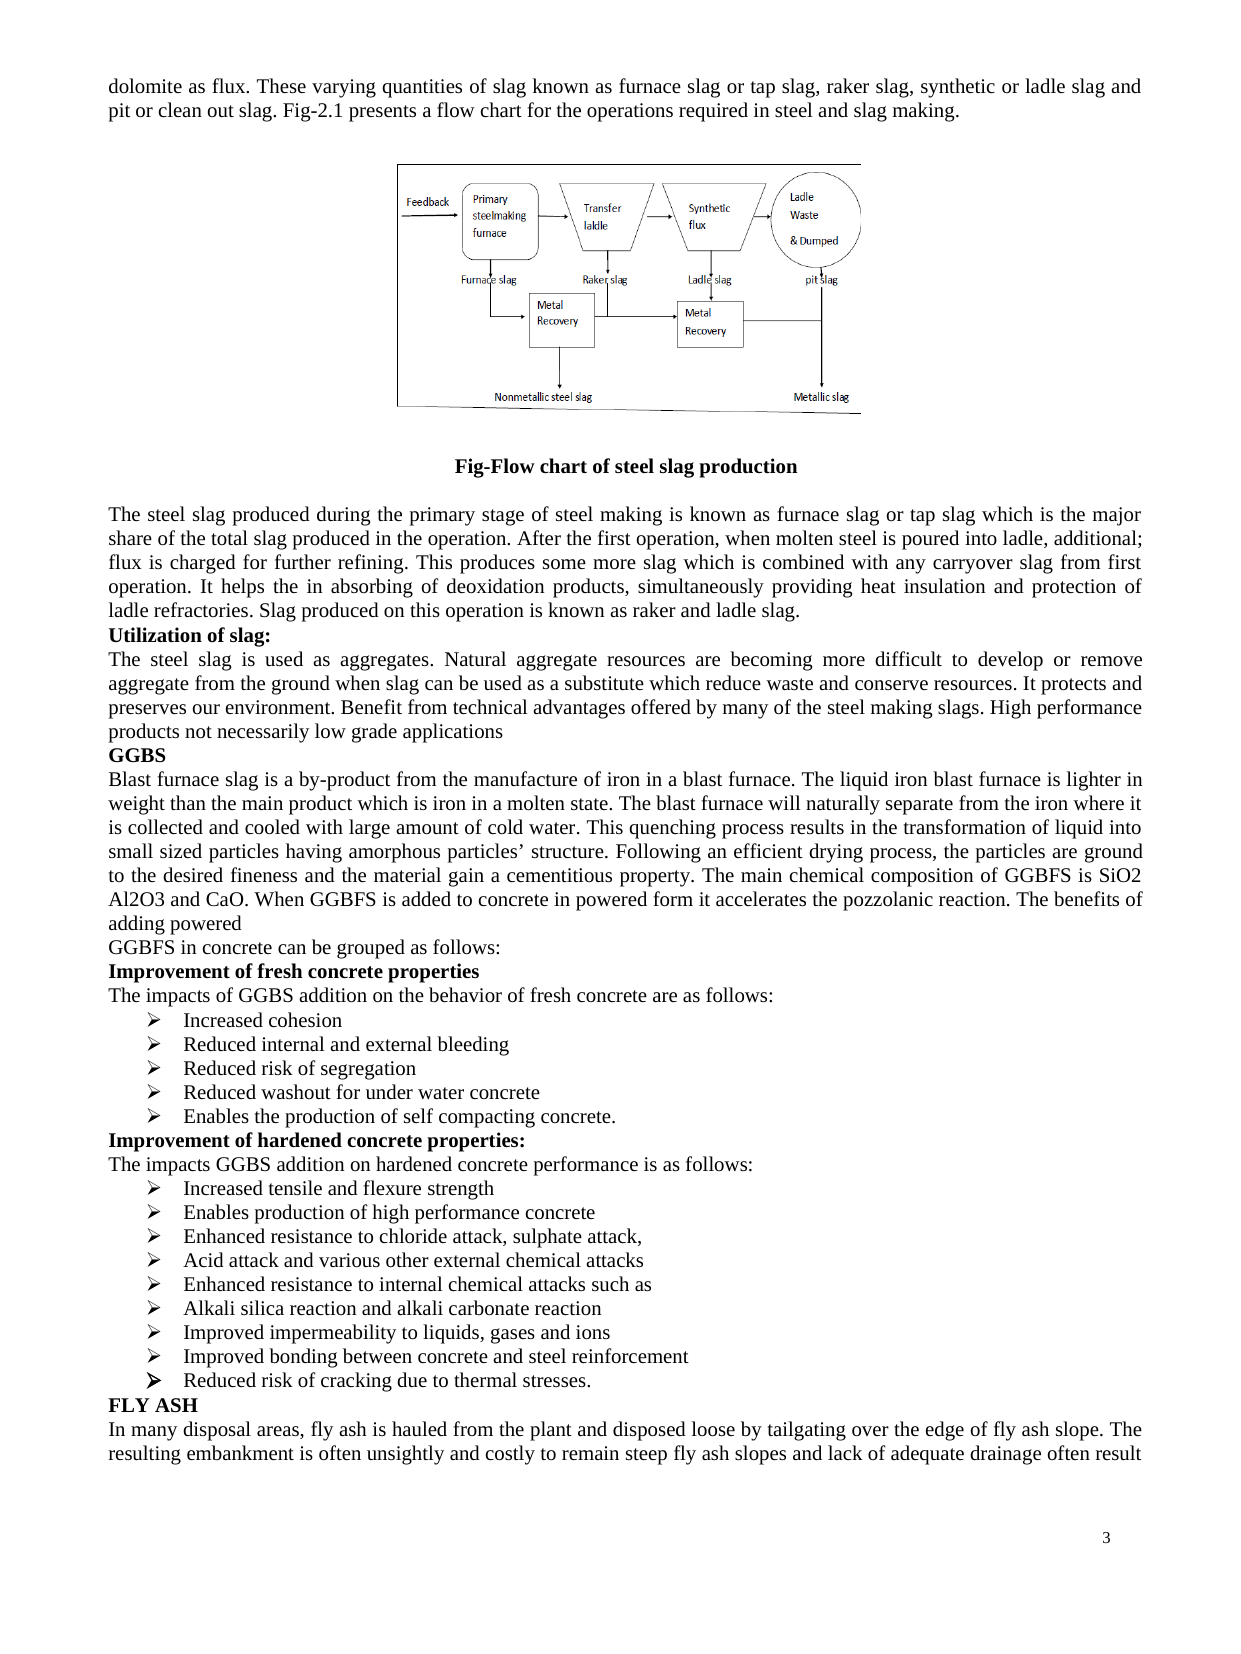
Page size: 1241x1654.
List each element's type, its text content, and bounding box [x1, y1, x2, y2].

list Increased cohesion [146, 1007, 1144, 1032]
list Reduced risk of cracking due to thermal stresses. [146, 1368, 1144, 1392]
list Reduced risk of segregation [146, 1056, 1144, 1080]
text Improvement of fresh concrete properties [108, 959, 1144, 983]
list Improved bonding between concrete and steel reinforcement [146, 1344, 1144, 1368]
list Increased tensile and flexure strength [146, 1176, 1144, 1200]
text The impacts GGBS addition on hardened concrete performance is as follows: [108, 1152, 1144, 1176]
text Improvement of hardened concrete properties: [108, 1128, 1144, 1152]
text GGBS [108, 743, 1144, 767]
text Utilization of slag: [108, 622, 1144, 647]
text Blast furnace slag is a by-product from the manufacture of iron in a blast furnace. The liquid iron blast furnace is lighter in weight than the main product which is iron in a molten state. The blast furnace will naturally separate from the iron where it is collected and cooled with large amount of cold water. This quenching process results in the transformation of liquid into small sized particles having amorphous particles’ structure. Following an efficient drying process, the particles are ground to the desired fineness and the material gain a cementitious property. The main chemical composition of GGBFS is SiO2 Al2O3 and CaO. When GGBFS is added to concrete in powered form it accelerates the pozzolanic reaction. The benefits of adding powered [108, 767, 1144, 935]
text GGBFS in concrete can be grouped as follows: [108, 935, 1144, 959]
list Enhanced resistance to chloride attack, sulphate attack, [146, 1224, 1144, 1248]
list Reduced washout for under water concrete [146, 1080, 1144, 1104]
text The steel slag is used as aggregates. Natural aggregate resources are becoming more difficult to develop or remove aggregate from the ground when slag can be used as a substitute which reduce waste and conserve resources. It protects and preserves our environment. Benefit from technical advantages offered by many of the steel making slags. High performance products not necessarily low grade applications [108, 647, 1144, 743]
list Enhanced resistance to internal chemical attacks such as [146, 1272, 1144, 1296]
text Fig-Flow chart of steel slag production [108, 454, 1144, 478]
text FLY ASH [108, 1392, 1144, 1417]
text The steel slag produced during the primary stage of steel making is known as furnace slag or tap slag which is the major share of the total slag produced in the operation. After the first operation, when molten steel is poured into ladle, additional; flux is charged for further refining. This produces some more slag which is combined with any carryover slag from first operation. It helps the in absorbing of deoxidation products, simultaneously providing heat insulation and protection of ladle refractories. Slag produced on this operation is known as raker and ladle slag. [108, 502, 1144, 622]
list Improved impermeability to liquids, gases and ions [146, 1320, 1144, 1344]
list Alkali silica reaction and alkali carbonate reaction [146, 1296, 1144, 1320]
text The impacts of GGBS addition on the behavior of fresh concrete are as follows: [108, 983, 1144, 1007]
list Enables the production of self compacting concrete. [146, 1104, 1144, 1128]
list Enables production of high performance concrete [146, 1200, 1144, 1224]
list Acid attack and various other external chemical attacks [146, 1248, 1144, 1272]
list Reduced internal and external bleeding [146, 1032, 1144, 1056]
